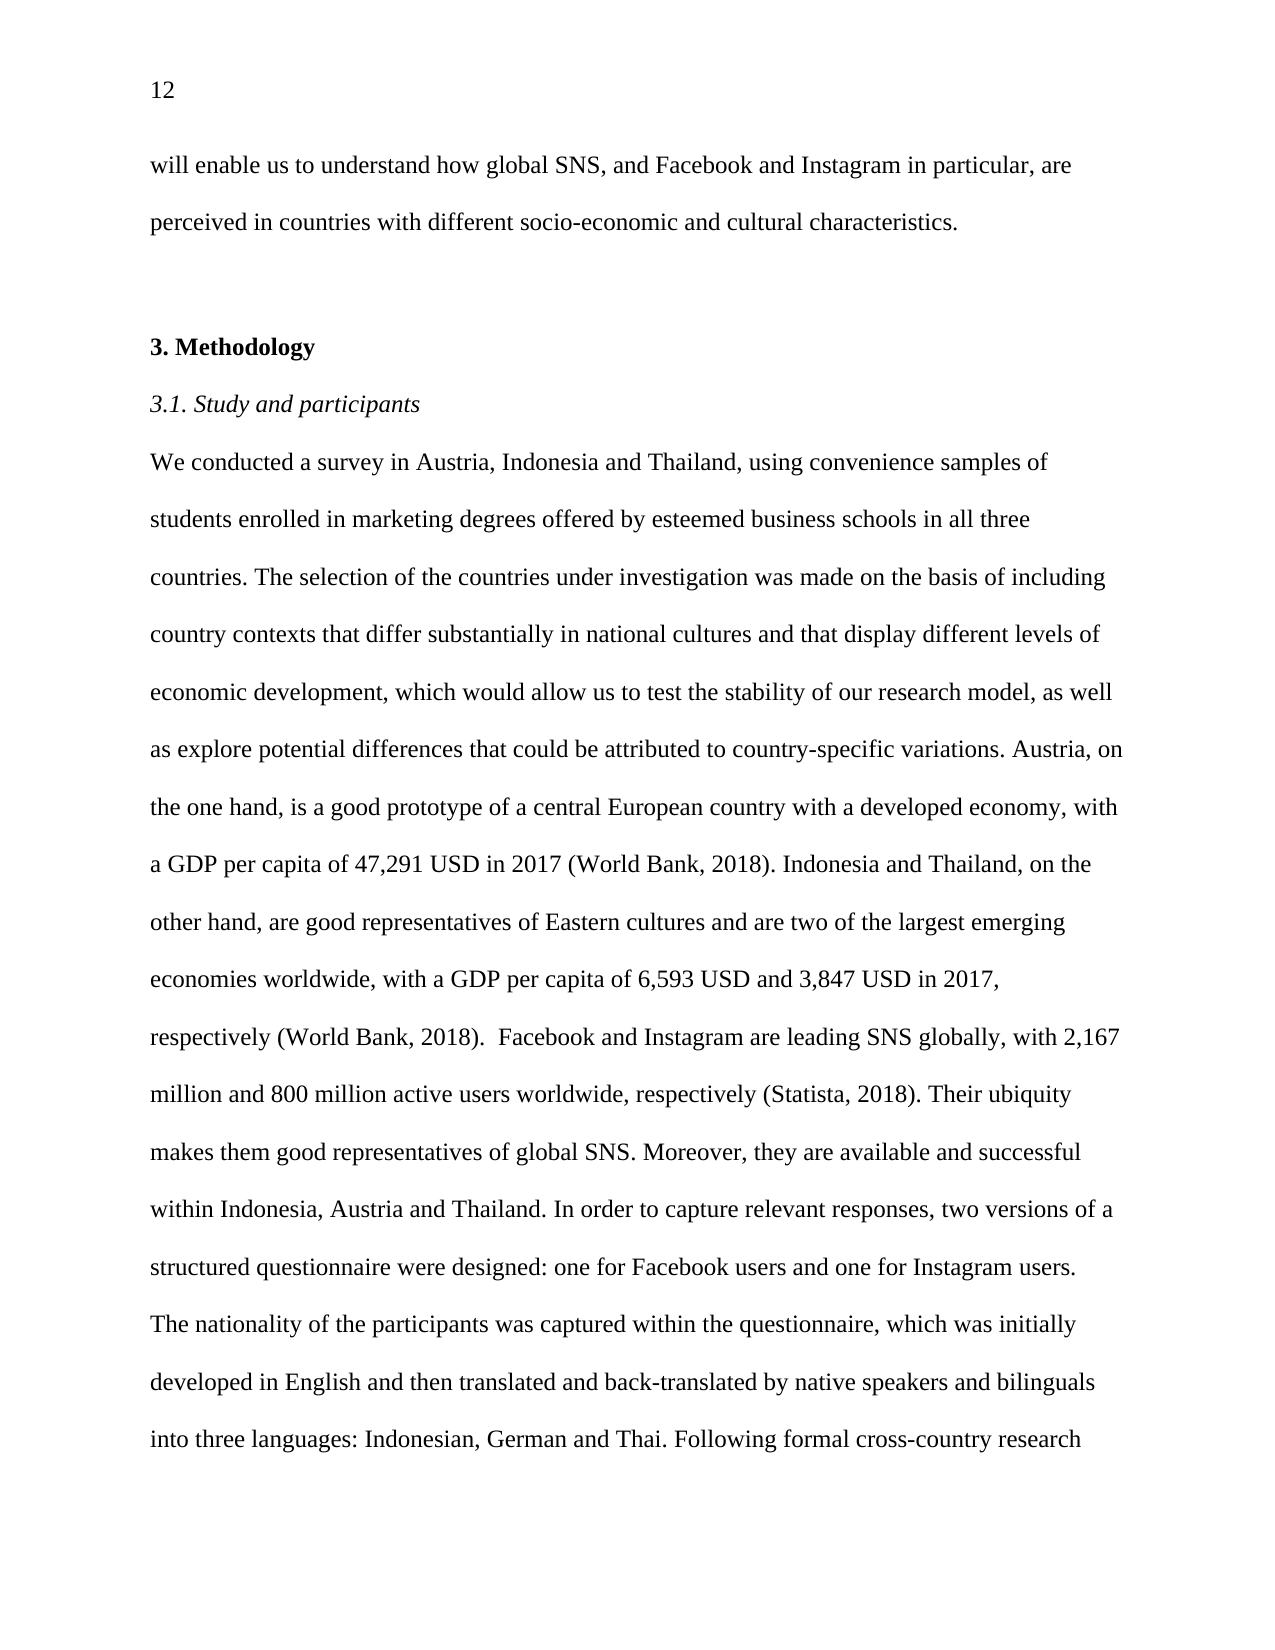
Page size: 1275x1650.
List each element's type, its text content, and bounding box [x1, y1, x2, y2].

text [150, 447, 1125, 1453]
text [150, 150, 1125, 236]
text 3. Methodology [150, 332, 1125, 361]
text 3.1. Study and participants [150, 389, 1125, 418]
